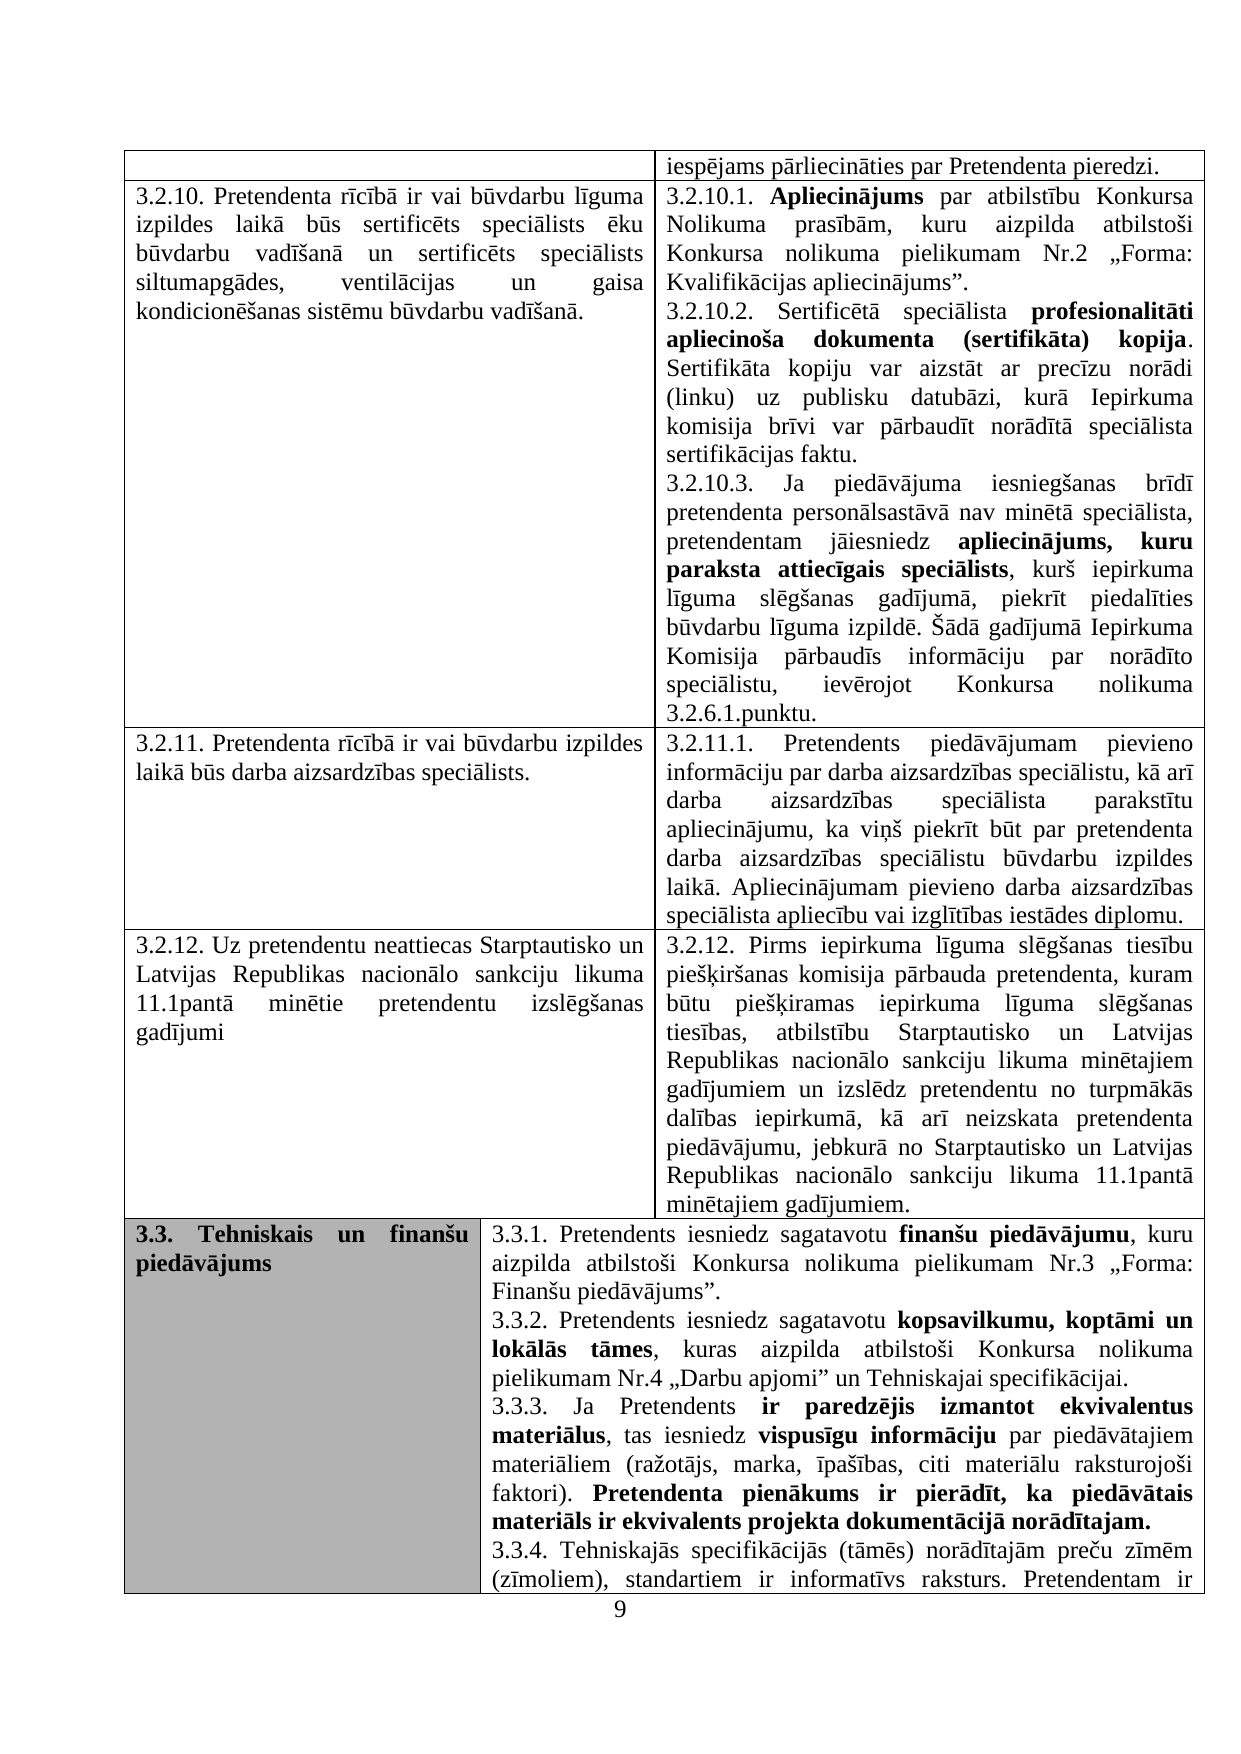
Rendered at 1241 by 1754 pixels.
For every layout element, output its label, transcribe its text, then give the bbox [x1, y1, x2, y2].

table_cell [125, 151, 654, 180]
table_cell 3.2.10.1. Apliecinājums par atbilstību Konkursa Nolikuma prasībām, kuru aizpilda atbilstoši Konkursa nolikuma pielikumam Nr.2 „Forma: Kvalifikācijas apliecinājums”. 3.2.10.2. Sertificētā speciālista profesionalitāti apliecinoša dokumenta (sertifikāta) kopija. Sertifikāta kopiju var aizstāt ar precīzu norādi (linku) uz publisku datubāzi, kurā Iepirkuma komisija brīvi var pārbaudīt norādītā speciālista sertifikācijas faktu. 3.2.10.3. Ja piedāvājuma iesniegšanas brīdī pretendenta personālsastāvā nav minētā speciālista, pretendentam jāiesniedz apliecinājums, kuru paraksta attiecīgais speciālists, kurš iepirkuma līguma slēgšanas gadījumā, piekrīt piedalīties būvdarbu līguma izpildē. Šādā gadījumā Iepirkuma Komisija pārbaudīs informāciju par norādīto speciālistu, ievērojot Konkursa nolikuma 3.2.6.1.punktu. [656, 181, 1204, 727]
table_cell 3.2.10. Pretendenta rīcībā ir vai būvdarbu līguma izpildes laikā būs sertificēts speciālists ēku būvdarbu vadīšanā un sertificēts speciālists siltumapgādes, ventilācijas un gaisa kondicionēšanas sistēmu būvdarbu vadīšanā. [125, 181, 654, 727]
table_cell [481, 1219, 1204, 1593]
table_cell 3.2.12. Pirms iepirkuma līguma slēgšanas tiesību piešķiršanas komisija pārbauda pretendenta, kuram būtu piešķiramas iepirkuma līguma slēgšanas tiesības, atbilstību Starptautisko un Latvijas Republikas nacionālo sankciju likuma minētajiem gadījumiem un izslēdz pretendentu no turpmākās dalības iepirkumā, kā arī neizskata pretendenta piedāvājumu, jebkurā no Starptautisko un Latvijas Republikas nacionālo sankciju likuma 11.1pantā minētajiem gadījumiem. [656, 930, 1204, 1218]
table_cell 3.2.11. Pretendenta rīcībā ir vai būvdarbu izpildes laikā būs darba aizsardzības speciālists. [125, 728, 654, 929]
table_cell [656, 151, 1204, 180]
table_cell 3.2.12. Uz pretendentu neattiecas Starptautisko un Latvijas Republikas nacionālo sankciju likuma 11.1pantā minētie pretendentu izslēgšanas gadījumi [125, 930, 654, 1218]
table_cell 3.2.11.1. Pretendents piedāvājumam pievieno informāciju par darba aizsardzības speciālistu, kā arī darba aizsardzības speciālista parakstītu apliecinājumu, ka viņš piekrīt būt par pretendenta darba aizsardzības speciālistu būvdarbu izpildes laikā. Apliecinājumam pievieno darba aizsardzības speciālista apliecību vai izglītības iestādes diplomu. [656, 728, 1204, 929]
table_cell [125, 1219, 480, 1593]
